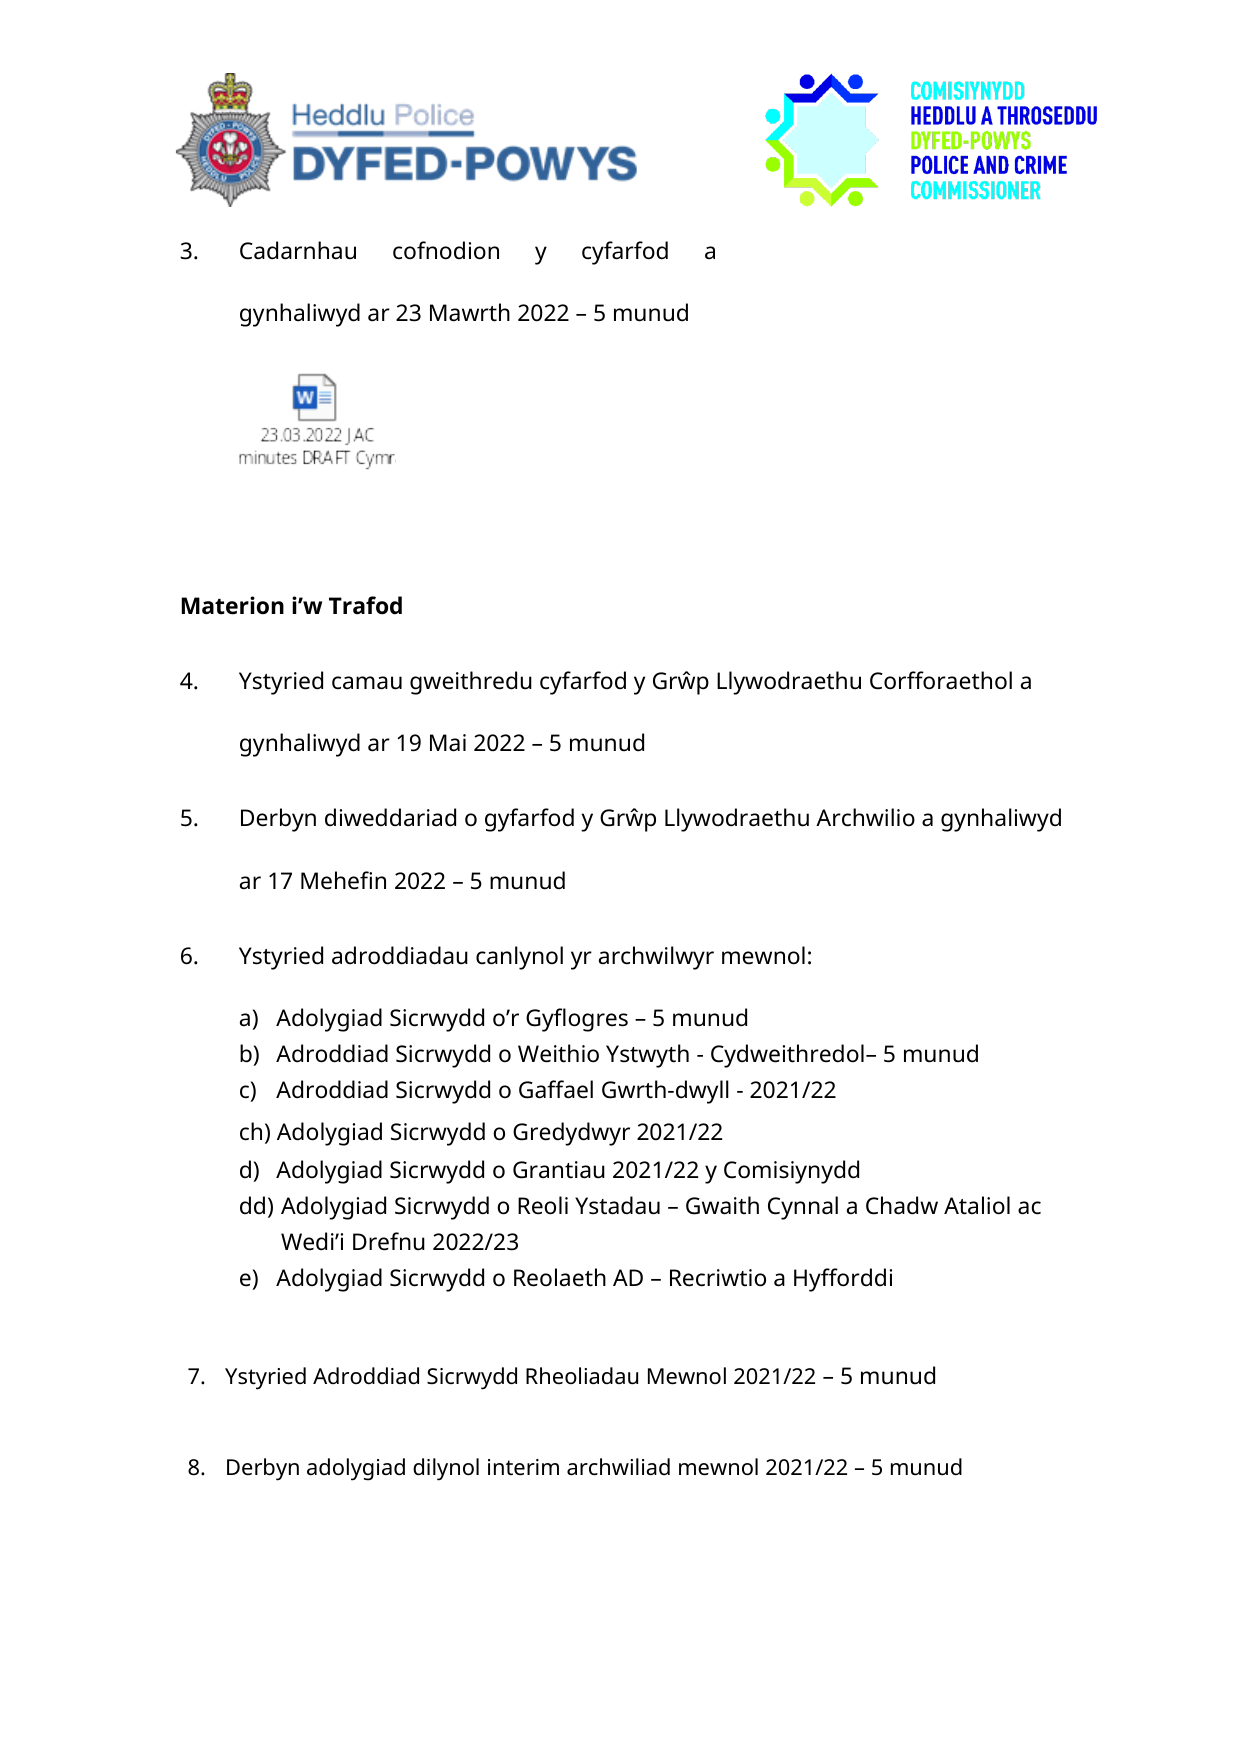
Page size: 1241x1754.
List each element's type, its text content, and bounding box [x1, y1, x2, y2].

list Adroddiad Sicrwydd o Weithio Ystwyth - Cydweithredol– 5 munud [239, 1038, 1090, 1069]
list Ystyried camau gweithredu cyfarfod y Grŵp Llywodraethu Corfforaethol a gynhaliwyd ar 19 Mai 2022 – 5 munud [179, 665, 1090, 758]
list Adolygiad Sicrwydd o Reolaeth AD – Recriwtio a Hyfforddi [239, 1262, 1090, 1293]
list Adolygiad Sicrwydd o’r Gyflogres – 5 munud [239, 1002, 1090, 1033]
text ch) Adolygiad Sicrwydd o Gredydwyr 2021/22 [239, 1116, 1090, 1147]
list Adroddiad Sicrwydd o Gaffael Gwrth-dwyll - 2021/22 [239, 1074, 1090, 1105]
picture [736, 41, 1125, 238]
picture [175, 73, 637, 207]
list Adolygiad Sicrwydd o Reoli Ystadau – Gwaith Cynnal a Chadw Ataliol ac Wedi’i Drefnu 2022/23 [239, 1190, 1090, 1257]
list Adolygiad Sicrwydd o Grantiau 2021/22 y Comisiynydd [239, 1154, 1090, 1185]
list Ystyried Adroddiad Sicrwydd Rheoliadau Mewnol 2021/22 – 5 munud [187, 1360, 1090, 1391]
list Derbyn diweddariad o gyfarfod y Grŵp Llywodraethu Archwilio a gynhaliwyd ar 17 Mehefin 2022 – 5 munud [179, 802, 1090, 896]
list Ystyried adroddiadau canlynol yr archwilwyr mewnol: [179, 940, 1090, 971]
list Cadarnhau cofnodion y cyfarfod a gynhaliwyd ar 23 Mawrth 2022 – 5 munud [179, 234, 1090, 328]
list Derbyn adolygiad dilynol interim archwiliad mewnol 2021/22 – 5 munud [187, 1452, 1090, 1482]
text Materion i’w Trafod [179, 590, 1090, 621]
